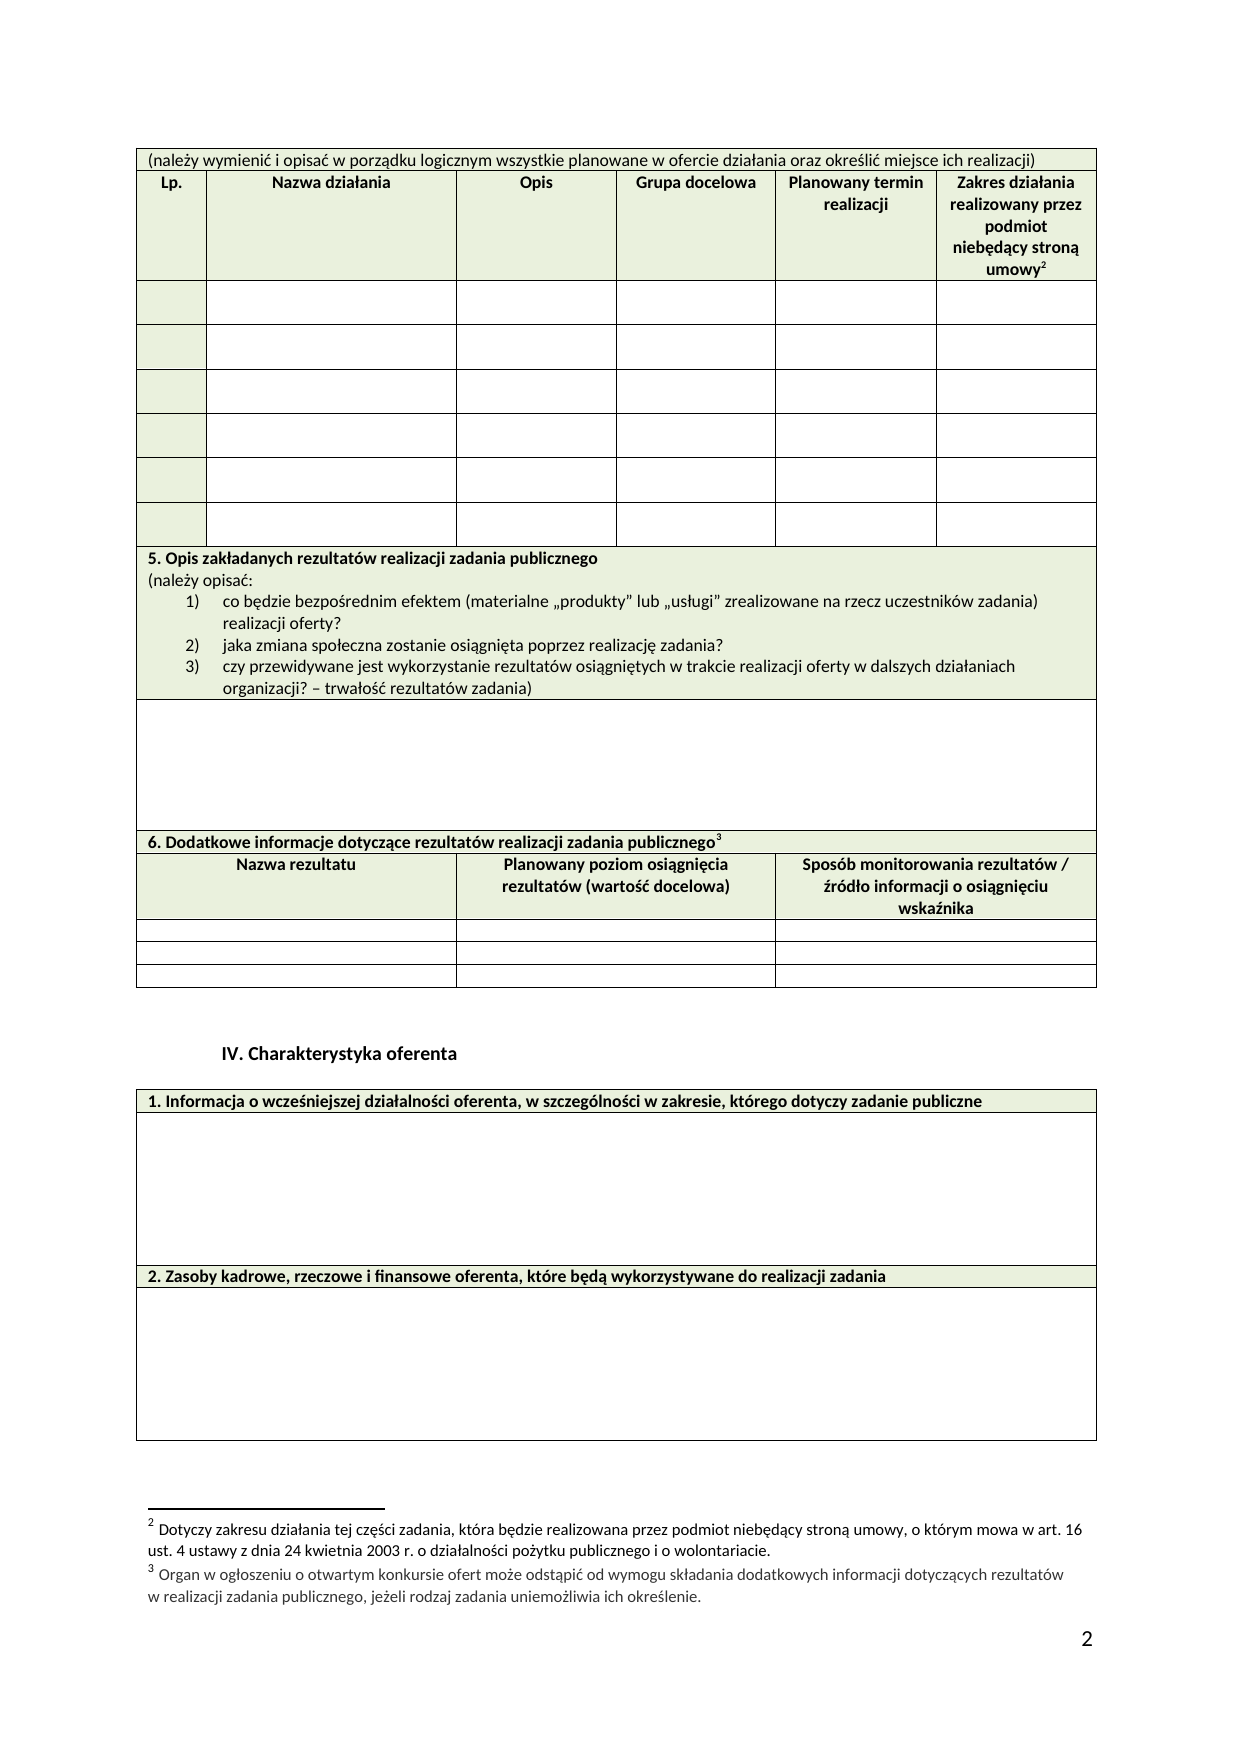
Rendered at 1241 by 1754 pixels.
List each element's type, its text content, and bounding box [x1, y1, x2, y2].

table_cell [137, 700, 1096, 830]
table_cell [457, 370, 616, 413]
table_cell Planowany poziom osiągnięcia rezultatów (wartość docelowa) [457, 854, 775, 918]
table_cell Nazwa rezultatu [137, 854, 456, 918]
table_cell [937, 458, 1096, 502]
text IV. Charakterystyka oferenta [148, 1041, 1093, 1065]
table_cell Planowany termin realizacji [776, 171, 936, 280]
table_cell [617, 503, 775, 546]
table_cell [137, 965, 456, 987]
table_cell [617, 325, 775, 368]
table_cell [937, 370, 1096, 413]
table_cell [937, 325, 1096, 368]
table_cell [457, 281, 616, 324]
table_cell [207, 370, 456, 413]
table_cell 2. Zasoby kadrowe, rzeczowe i finansowe oferenta, które będą wykorzystywane do realizacji zadania [137, 1266, 1096, 1287]
table_cell [137, 942, 456, 964]
table_cell [457, 942, 775, 964]
table_cell [457, 325, 616, 368]
table_cell [617, 458, 775, 502]
table_cell [457, 965, 775, 987]
table_cell 5. Opis zakładanych rezultatów realizacji zadania publicznego (należy opisać: co będzie bezpośrednim efektem (materialne „produkty” lub „usługi” zrealizowane na rzecz uczestników zadania) realizacji oferty? jaka zmiana społeczna zostanie osiągnięta poprzez realizację zadania? czy przewidywane jest wykorzystanie rezultatów osiągniętych w trakcie realizacji oferty w dalszych działaniach organizacji? – trwałość rezultatów zadania) [137, 547, 1096, 699]
table_cell Nazwa działania [207, 171, 456, 280]
table_header 1. Informacja o wcześniejszej działalności oferenta, w szczególności w zakresie, którego dotyczy zadanie publiczne [137, 1090, 1096, 1112]
table_cell [776, 942, 1096, 964]
table_cell [776, 503, 936, 546]
table_cell [137, 370, 206, 413]
table_cell Zakres działania realizowany przez podmiot niebędący stroną umowy [937, 171, 1096, 280]
table_cell [776, 414, 936, 457]
table_cell [457, 920, 775, 941]
table_cell Lp. [137, 171, 206, 280]
table_cell [617, 281, 775, 324]
table_cell [207, 414, 456, 457]
table_cell [776, 281, 936, 324]
table_cell [137, 503, 206, 546]
table_cell 6. Dodatkowe informacje dotyczące rezultatów realizacji zadania publicznego [137, 831, 1096, 852]
table_cell [207, 503, 456, 546]
table_cell [137, 1288, 1096, 1440]
table_cell [617, 414, 775, 457]
table_cell [937, 281, 1096, 324]
table_cell [776, 325, 936, 368]
table_cell [617, 370, 775, 413]
table_cell [776, 370, 936, 413]
table_cell [937, 414, 1096, 457]
table_cell [207, 281, 456, 324]
table_cell [776, 965, 1096, 987]
table_cell [776, 920, 1096, 941]
table_cell Grupa docelowa [617, 171, 775, 280]
table_cell [137, 920, 456, 941]
table_cell [137, 458, 206, 502]
table_cell [776, 458, 936, 502]
table_cell [137, 325, 206, 368]
table_cell [207, 325, 456, 368]
table_cell [457, 414, 616, 457]
table_cell Opis [457, 171, 616, 280]
table_cell [137, 281, 206, 324]
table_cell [137, 149, 1096, 170]
table_cell [457, 503, 616, 546]
table_cell Sposób monitorowania rezultatów / źródło informacji o osiągnięciu wskaźnika [776, 854, 1096, 918]
table_cell [457, 458, 616, 502]
table_cell [137, 1113, 1096, 1264]
table_cell [137, 414, 206, 457]
table_cell [207, 458, 456, 502]
table_cell [937, 503, 1096, 546]
